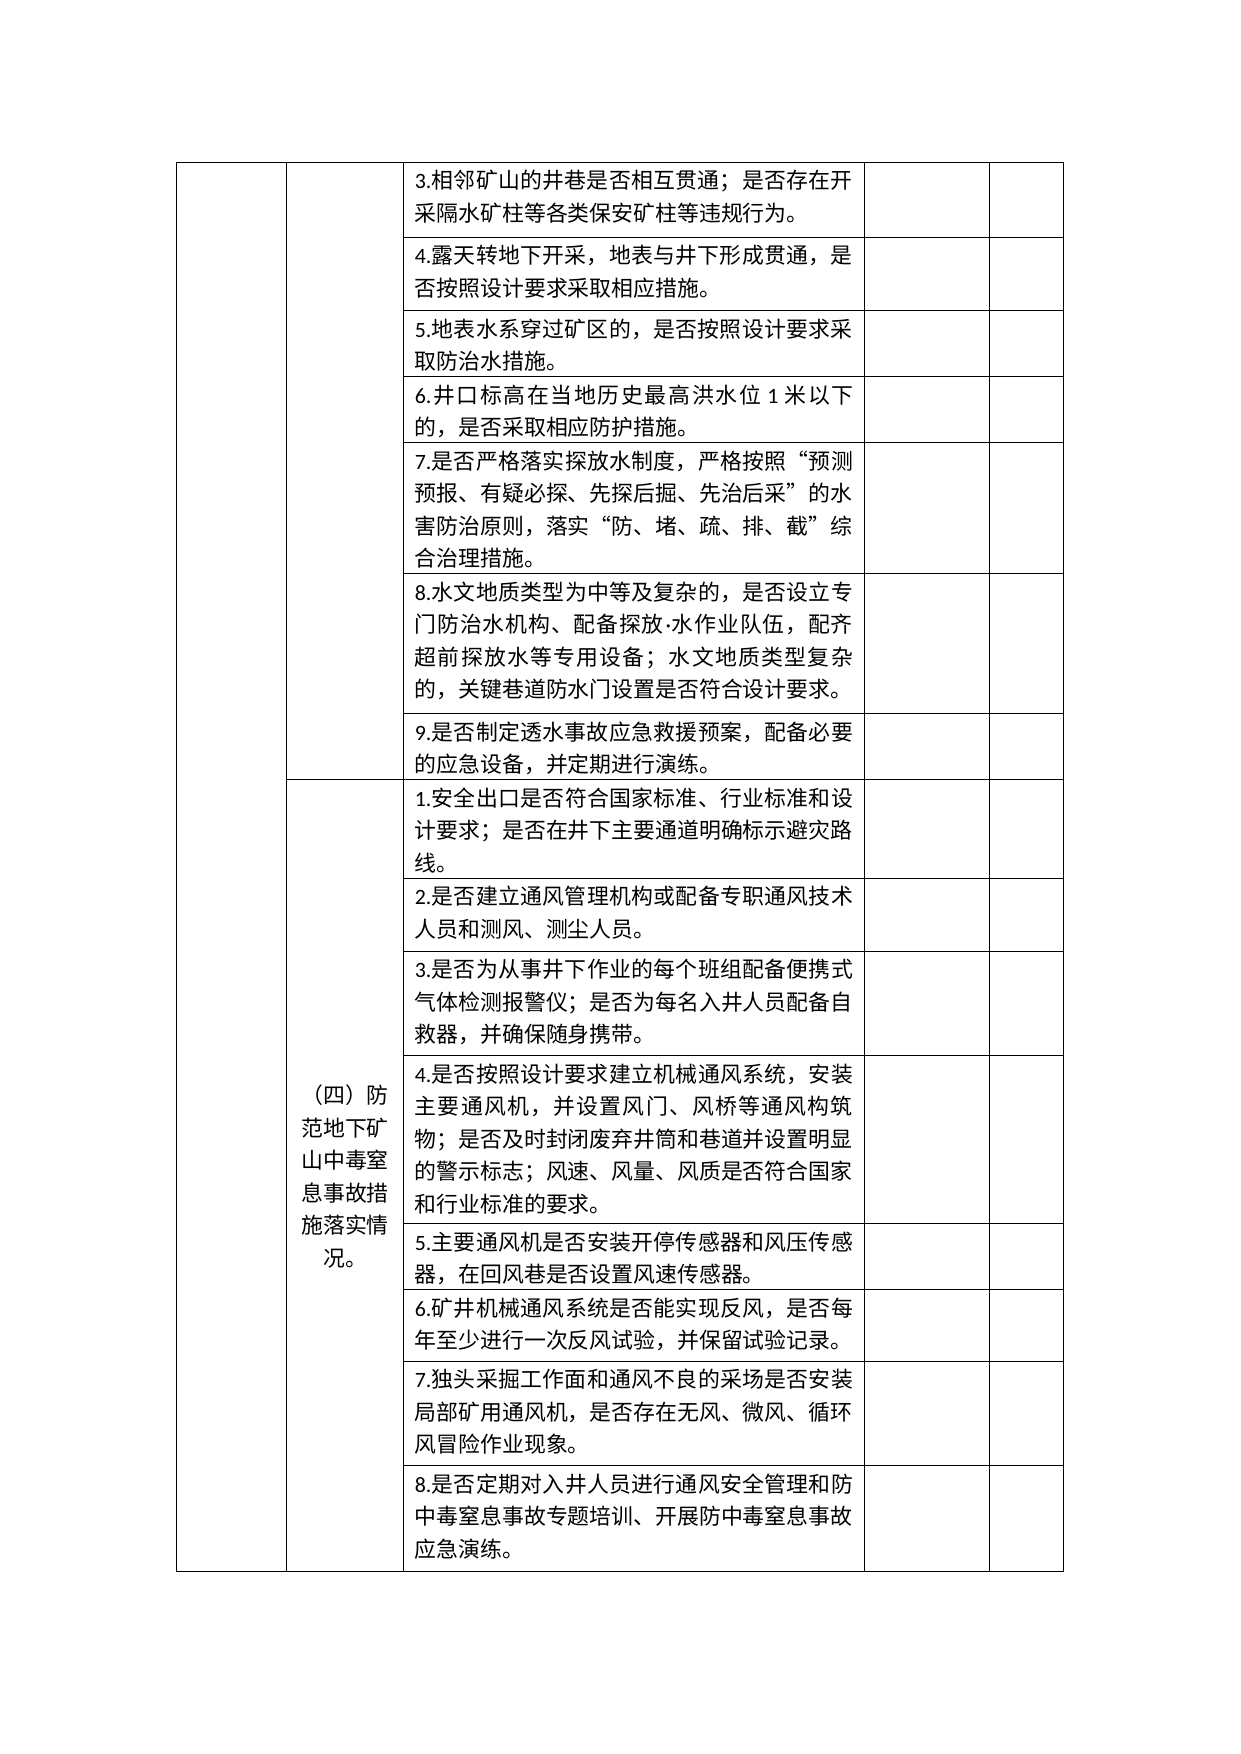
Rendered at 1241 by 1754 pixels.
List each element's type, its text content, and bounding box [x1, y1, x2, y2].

table_cell [990, 1290, 1063, 1361]
table_cell [990, 1466, 1063, 1571]
table_cell [865, 952, 989, 1055]
table_cell [865, 163, 989, 237]
table_cell [990, 1224, 1063, 1289]
table_cell [865, 879, 989, 951]
table_cell [990, 879, 1063, 951]
table_cell 3.相邻矿山的井巷是否相互贯通；是否存在开采隔水矿柱等各类保安矿柱等违规行为。 [404, 163, 864, 237]
table_cell 2.是否建立通风管理机构或配备专职通风技术人员和测风、测尘人员。 [404, 879, 864, 951]
table_cell 7.独头采掘工作面和通风不良的采场是否安装局部矿用通风机，是否存在无风、微风、循环风冒险作业现象。 [404, 1362, 864, 1465]
table_cell [990, 377, 1063, 442]
table_cell 9.是否制定透水事故应急救援预案，配备必要的应急设备，并定期进行演练。 [404, 714, 864, 779]
table_cell 6.井口标高在当地历史最高洪水位1米以下的，是否采取相应防护措施。 [404, 377, 864, 442]
table_cell 5.地表水系穿过矿区的，是否按照设计要求采取防治水措施。 [404, 311, 864, 376]
table_cell [990, 780, 1063, 878]
table_cell 8.水文地质类型为中等及复杂的，是否设立专门防治水机构、配备探放·水作业队伍，配齐超前探放水等专用设备；水文地质类型复杂的，关键巷道防水门设置是否符合设计要求。 [404, 574, 864, 713]
table_cell [865, 714, 989, 779]
table_cell 7.是否严格落实探放水制度，严格按照“预测预报、有疑必探、先探后掘、先治后采”的水害防治原则，落实“防、堵、疏、排、截”综合治理措施。 [404, 443, 864, 573]
table_cell [990, 952, 1063, 1055]
table_cell [865, 377, 989, 442]
table_cell 4.露天转地下开采，地表与井下形成贯通，是否按照设计要求采取相应措施。 [404, 238, 864, 310]
table_cell [865, 1466, 989, 1571]
table_cell [865, 238, 989, 310]
table_cell （四）防范地下矿山中毒窒息事故措施落实情况。 [287, 780, 403, 1571]
table_cell 1.安全出口是否符合国家标准、行业标准和设计要求；是否在井下主要通道明确标示避灾路线。 [404, 780, 864, 878]
table_cell [990, 163, 1063, 237]
table_cell [990, 311, 1063, 376]
table_cell [865, 311, 989, 376]
table_cell 3.是否为从事井下作业的每个班组配备便携式气体检测报警仪；是否为每名入井人员配备自救器，并确保随身携带。 [404, 952, 864, 1055]
table_cell [865, 1224, 989, 1289]
table_cell [865, 574, 989, 713]
table_cell 4.是否按照设计要求建立机械通风系统，安装主要通风机，并设置风门、风桥等通风构筑物；是否及时封闭废弃井筒和巷道并设置明显的警示标志；风速、风量、风质是否符合国家和行业标准的要求。 [404, 1056, 864, 1223]
table_cell [990, 1362, 1063, 1465]
table_cell [865, 780, 989, 878]
table_cell [990, 574, 1063, 713]
table_cell 6.矿井机械通风系统是否能实现反风，是否每年至少进行一次反风试验，并保留试验记录。 [404, 1290, 864, 1361]
table_cell [990, 443, 1063, 573]
table_cell 8.是否定期对入井人员进行通风安全管理和防中毒窒息事故专题培训、开展防中毒窒息事故应急演练。 [404, 1466, 864, 1571]
table_cell [865, 1290, 989, 1361]
table_cell [865, 1056, 989, 1223]
table_cell [990, 714, 1063, 779]
table_cell [990, 238, 1063, 310]
table_cell [865, 1362, 989, 1465]
table_cell 5.主要通风机是否安装开停传感器和风压传感器，在回风巷是否设置风速传感器。 [404, 1224, 864, 1289]
table_cell [865, 443, 989, 573]
table_cell [990, 1056, 1063, 1223]
